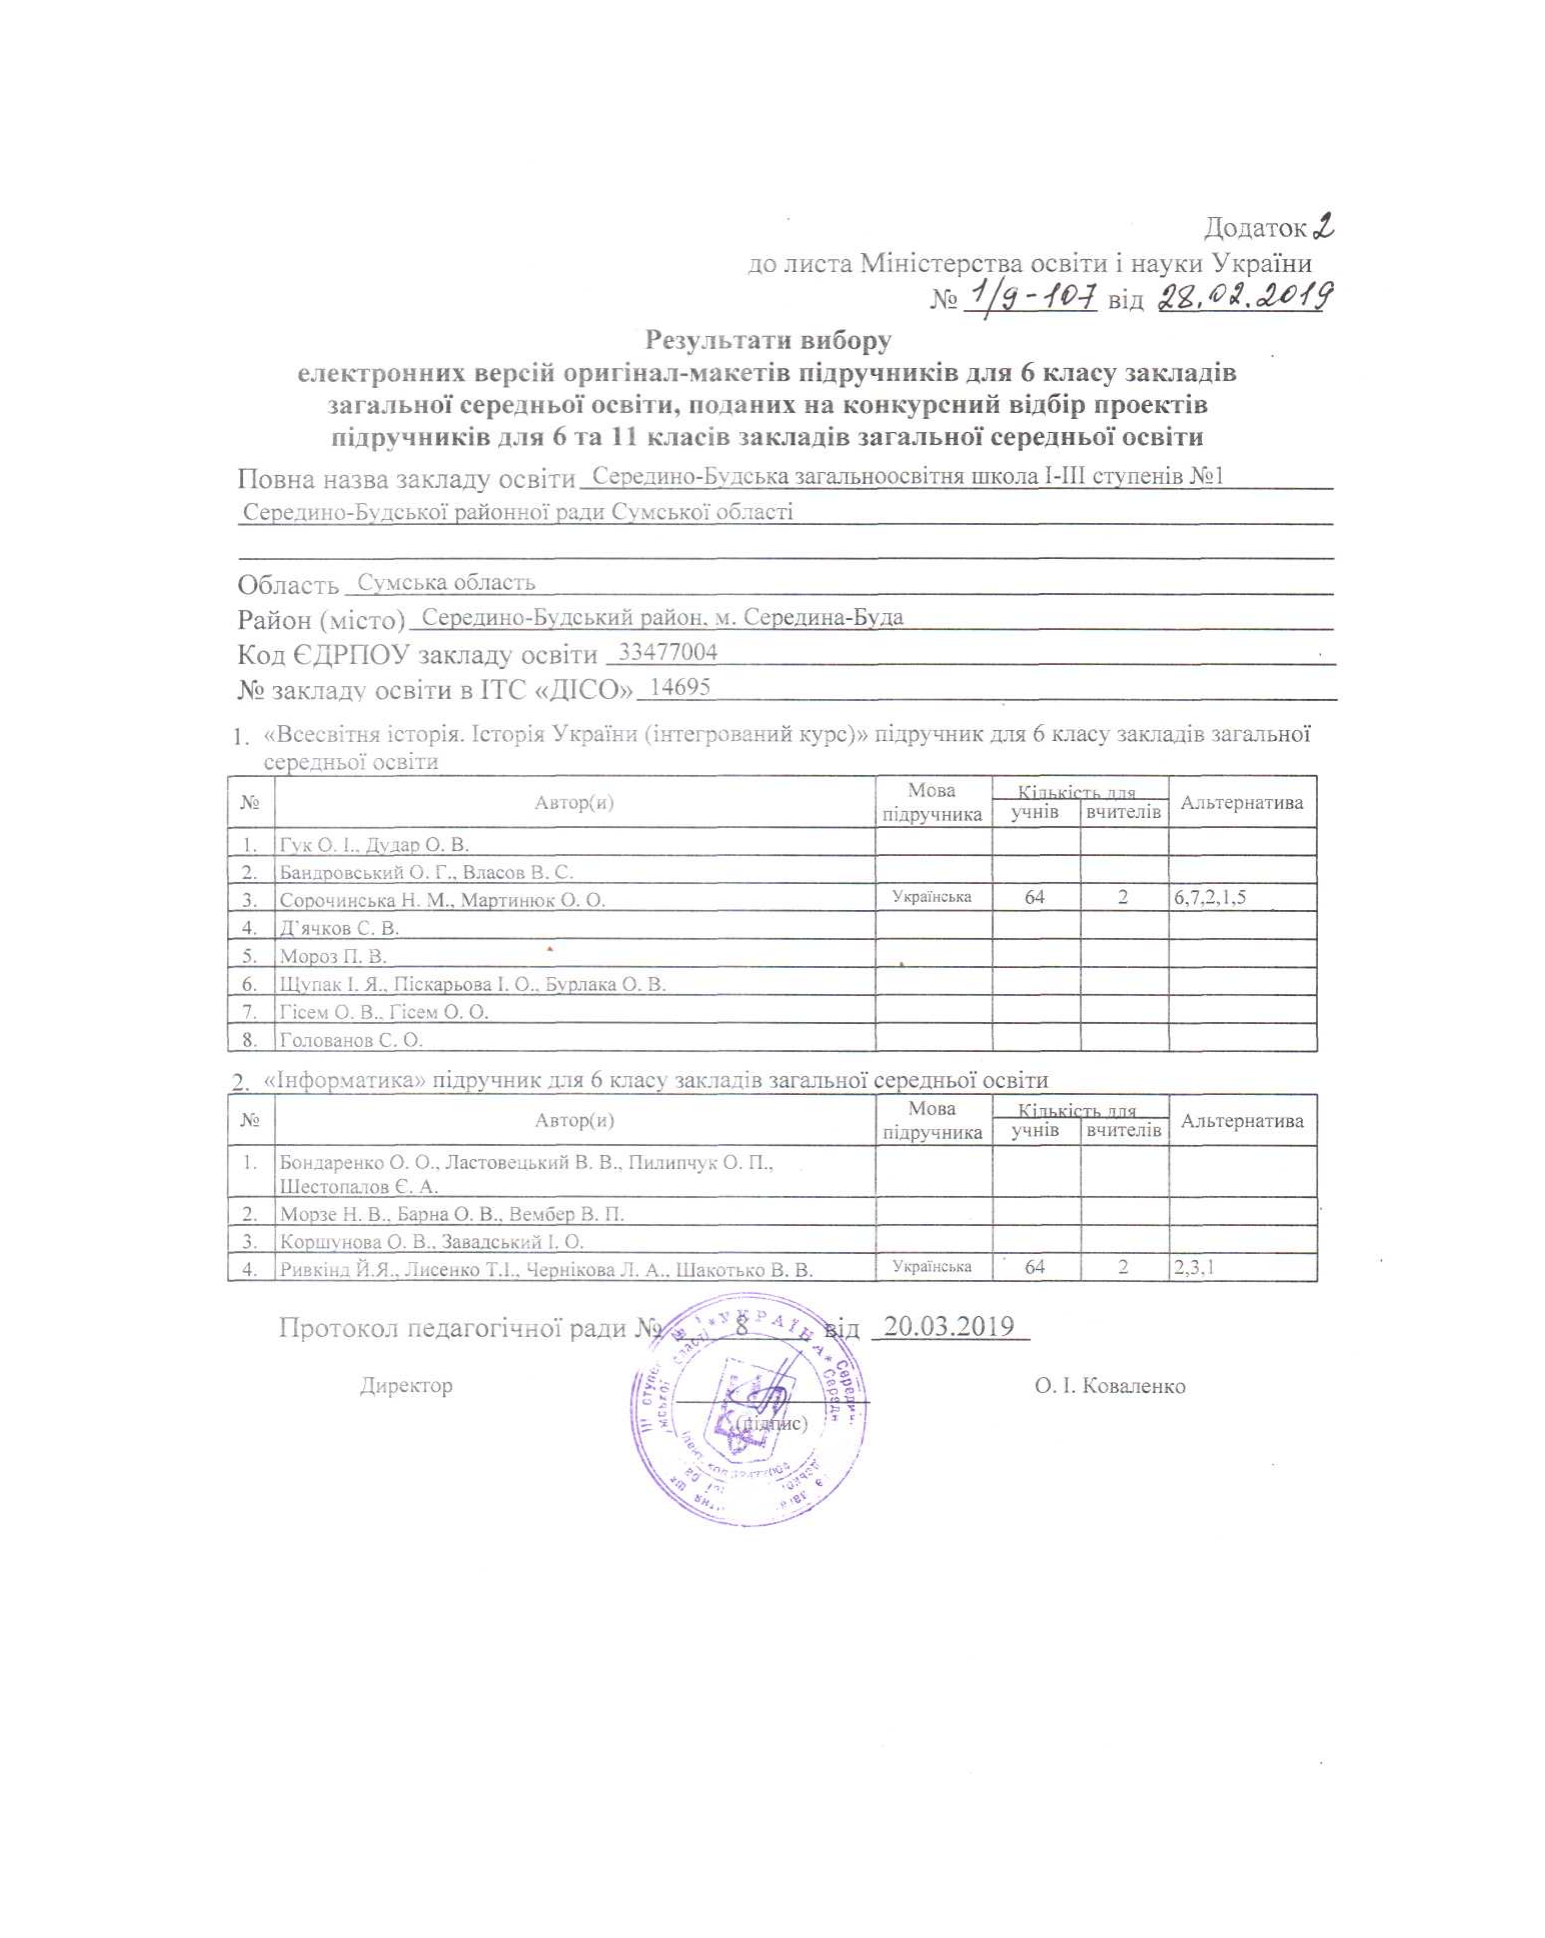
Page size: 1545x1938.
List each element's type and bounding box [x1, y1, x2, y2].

picture [150, 150, 1395, 1788]
